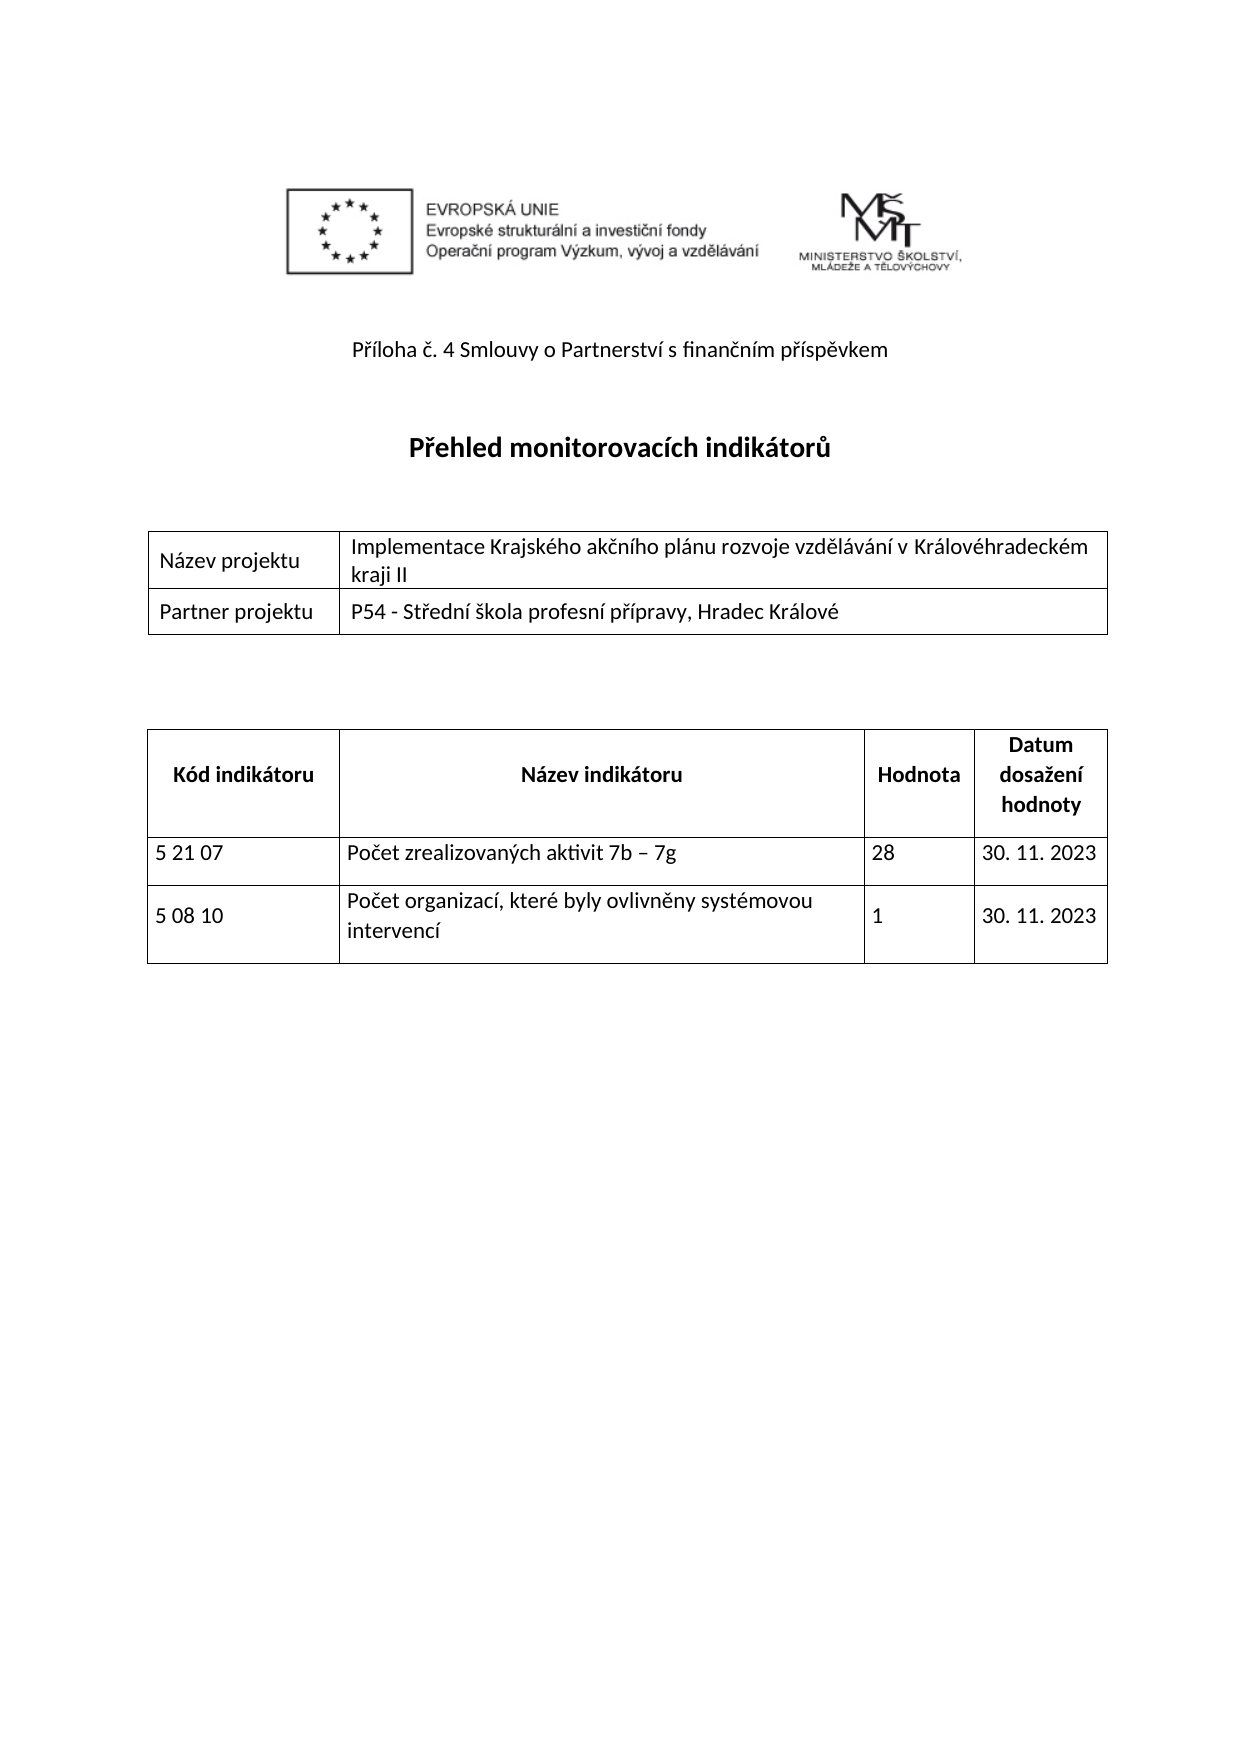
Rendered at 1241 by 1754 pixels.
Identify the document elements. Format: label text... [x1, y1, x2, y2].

table_cell 30. 11. 2023 [975, 838, 1107, 885]
picture [242, 147, 999, 317]
table_cell 5 21 07 [148, 838, 339, 885]
table_cell 1 [865, 886, 974, 963]
table_header Datum dosažení hodnoty [975, 730, 1107, 837]
table_header Implementace Krajského akčního plánu rozvoje vzdělávání v Královéhradeckém kraji II [340, 532, 1107, 588]
table_header Kód indikátoru [148, 730, 339, 837]
table_cell 30. 11. 2023 [975, 886, 1107, 963]
table_cell 5 08 10 [148, 886, 339, 963]
table_header Hodnota [865, 730, 974, 837]
table_cell Partner projektu [149, 589, 339, 634]
table_header Název indikátoru [340, 730, 864, 837]
table_cell Počet organizací, které byly ovlivněny systémovou intervencí [340, 886, 864, 963]
table_cell P54 - Střední škola profesní přípravy, Hradec Králové [340, 589, 1107, 634]
table_cell Počet zrealizovaných aktivit 7b – 7g [340, 838, 864, 885]
text Přehled monitorovacích indikátorů [148, 429, 1093, 464]
table_header Název projektu [149, 532, 339, 588]
text Příloha č. 4 Smlouvy o Partnerství s finančním příspěvkem [148, 335, 1093, 363]
table_cell 28 [865, 838, 974, 885]
